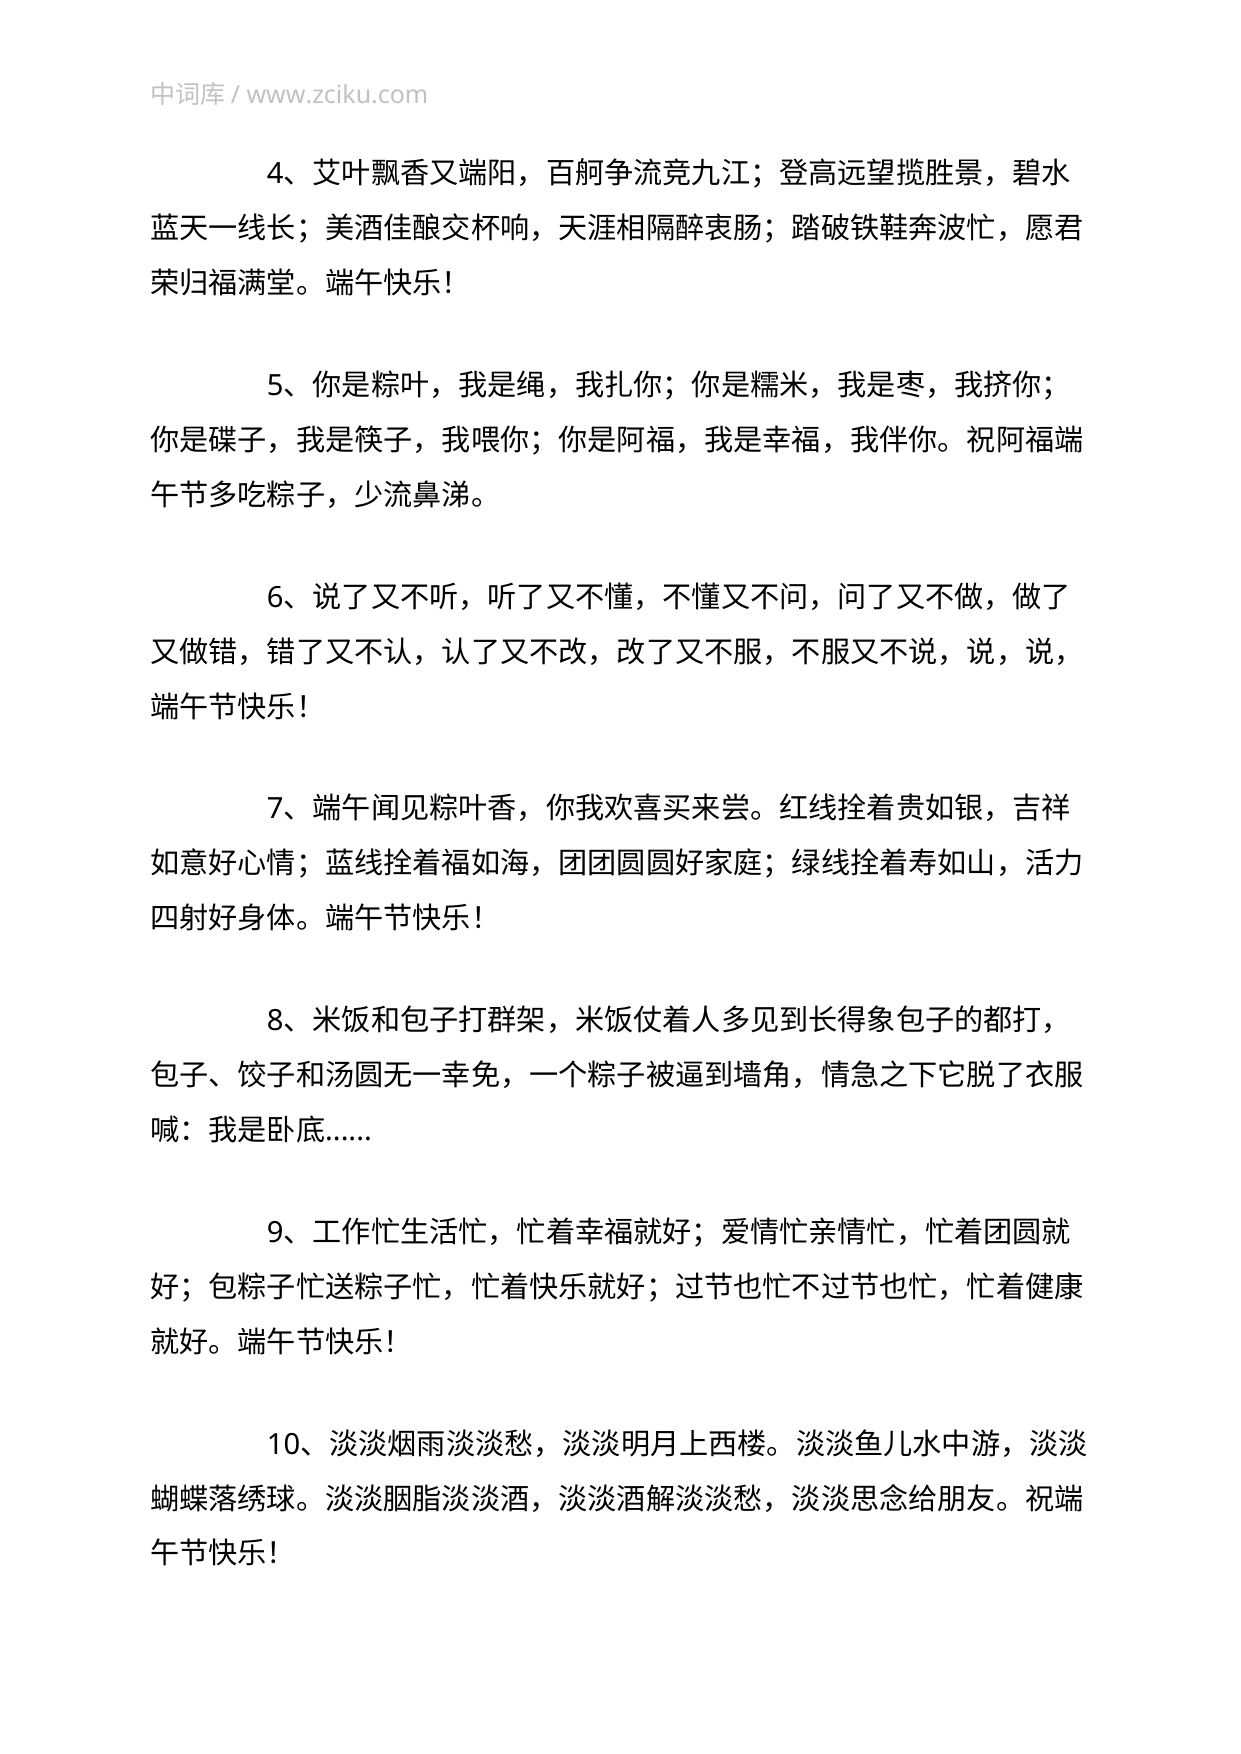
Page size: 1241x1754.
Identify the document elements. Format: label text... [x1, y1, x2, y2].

text 4、艾叶飘香又端阳，百舸争流竞九江；登高远望揽胜景，碧水蓝天一线长；美酒佳酿交杯响，天涯相隔醉衷肠；踏破铁鞋奔波忙，愿君荣归福满堂。端午快乐！ [150, 150, 1090, 302]
text 10、淡淡烟雨淡淡愁，淡淡明月上西楼。淡淡鱼儿水中游，淡淡蝴蝶落绣球。淡淡胭脂淡淡酒，淡淡酒解淡淡愁，淡淡思念给朋友。祝端午节快乐！ [150, 1420, 1090, 1572]
text 9、工作忙生活忙，忙着幸福就好；爱情忙亲情忙，忙着团圆就好；包粽子忙送粽子忙，忙着快乐就好；过节也忙不过节也忙，忙着健康就好。端午节快乐！ [150, 1208, 1090, 1361]
text 6、说了又不听，听了又不懂，不懂又不问，问了又不做，做了又做错，错了又不认，认了又不改，改了又不服，不服又不说，说，说，端午节快乐！ [150, 573, 1090, 726]
text 5、你是粽叶，我是绳，我扎你；你是糯米，我是枣，我挤你；你是碟子，我是筷子，我喂你；你是阿福，我是幸福，我伴你。祝阿福端午节多吃粽子，少流鼻涕。 [150, 362, 1090, 514]
text 8、米饭和包子打群架，米饭仗着人多见到长得象包子的都打，包子、饺子和汤圆无一幸免，一个粽子被逼到墙角，情急之下它脱了衣服喊：我是卧底...... [150, 997, 1090, 1149]
text 7、端午闻见粽叶香，你我欢喜买来尝。红线拴着贵如银，吉祥如意好心情；蓝线拴着福如海，团团圆圆好家庭；绿线拴着寿如山，活力四射好身体。端午节快乐！ [150, 785, 1090, 937]
